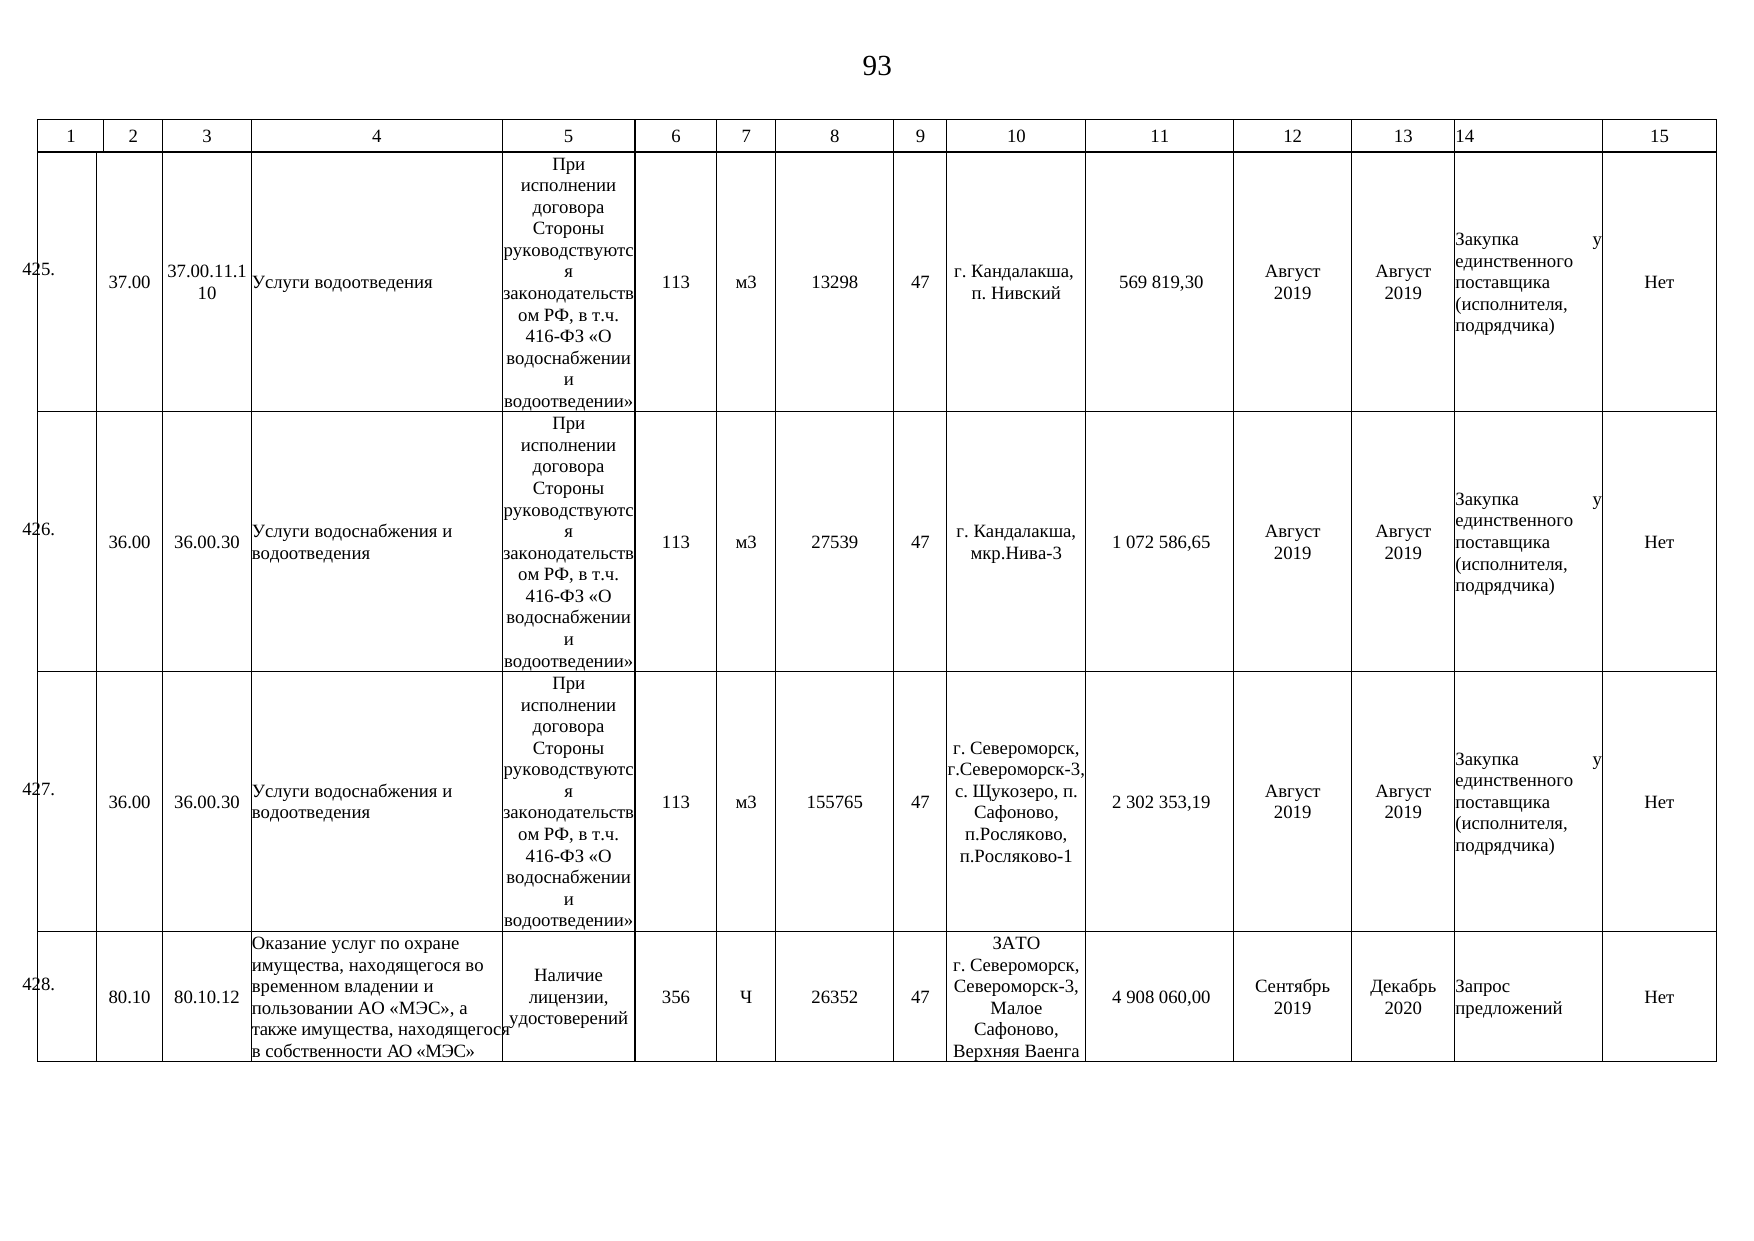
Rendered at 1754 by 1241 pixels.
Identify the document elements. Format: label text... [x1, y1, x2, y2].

table_header 12 [1234, 120, 1351, 151]
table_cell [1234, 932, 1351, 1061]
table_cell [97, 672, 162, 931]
table_header 9 [894, 120, 946, 151]
table_header 14 [1455, 120, 1602, 151]
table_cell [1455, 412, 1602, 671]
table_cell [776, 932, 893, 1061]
table_header 6 [636, 120, 716, 151]
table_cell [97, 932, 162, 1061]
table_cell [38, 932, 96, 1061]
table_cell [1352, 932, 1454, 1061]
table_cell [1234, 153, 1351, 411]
table_header 10 [947, 120, 1085, 151]
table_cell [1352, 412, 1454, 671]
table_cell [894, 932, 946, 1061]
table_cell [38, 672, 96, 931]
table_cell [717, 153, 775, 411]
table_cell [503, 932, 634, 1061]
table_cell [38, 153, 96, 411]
table_header 13 [1352, 120, 1454, 151]
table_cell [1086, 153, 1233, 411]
table_header 1 [38, 120, 103, 151]
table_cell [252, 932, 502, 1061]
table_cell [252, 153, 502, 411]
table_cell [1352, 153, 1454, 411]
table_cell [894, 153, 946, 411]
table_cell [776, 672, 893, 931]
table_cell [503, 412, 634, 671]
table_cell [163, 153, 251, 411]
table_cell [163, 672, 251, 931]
table_header 2 [104, 120, 162, 151]
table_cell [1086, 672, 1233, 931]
table_header 15 [1603, 120, 1716, 151]
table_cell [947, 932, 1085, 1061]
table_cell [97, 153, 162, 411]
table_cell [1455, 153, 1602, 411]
table_header 8 [776, 120, 893, 151]
table_header 11 [1086, 120, 1233, 151]
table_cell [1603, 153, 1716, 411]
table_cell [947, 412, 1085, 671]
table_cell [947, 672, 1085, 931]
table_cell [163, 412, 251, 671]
table_header 4 [252, 120, 502, 151]
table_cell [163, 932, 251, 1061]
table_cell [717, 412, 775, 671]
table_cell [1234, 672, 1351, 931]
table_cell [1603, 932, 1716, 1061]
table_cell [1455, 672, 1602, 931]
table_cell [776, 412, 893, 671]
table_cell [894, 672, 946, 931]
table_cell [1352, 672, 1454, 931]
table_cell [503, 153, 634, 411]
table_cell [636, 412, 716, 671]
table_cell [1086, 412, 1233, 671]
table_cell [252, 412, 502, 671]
table_header 3 [163, 120, 251, 151]
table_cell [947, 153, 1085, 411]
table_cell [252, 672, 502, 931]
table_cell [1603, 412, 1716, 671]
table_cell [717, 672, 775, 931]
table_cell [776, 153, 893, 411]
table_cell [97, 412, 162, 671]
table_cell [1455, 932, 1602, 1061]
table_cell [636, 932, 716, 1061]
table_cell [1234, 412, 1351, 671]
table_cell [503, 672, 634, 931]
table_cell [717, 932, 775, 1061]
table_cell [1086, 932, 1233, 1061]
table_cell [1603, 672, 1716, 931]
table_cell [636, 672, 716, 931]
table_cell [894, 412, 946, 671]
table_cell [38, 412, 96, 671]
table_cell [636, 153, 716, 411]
table_header 5 [503, 120, 634, 151]
table_header 7 [717, 120, 775, 151]
